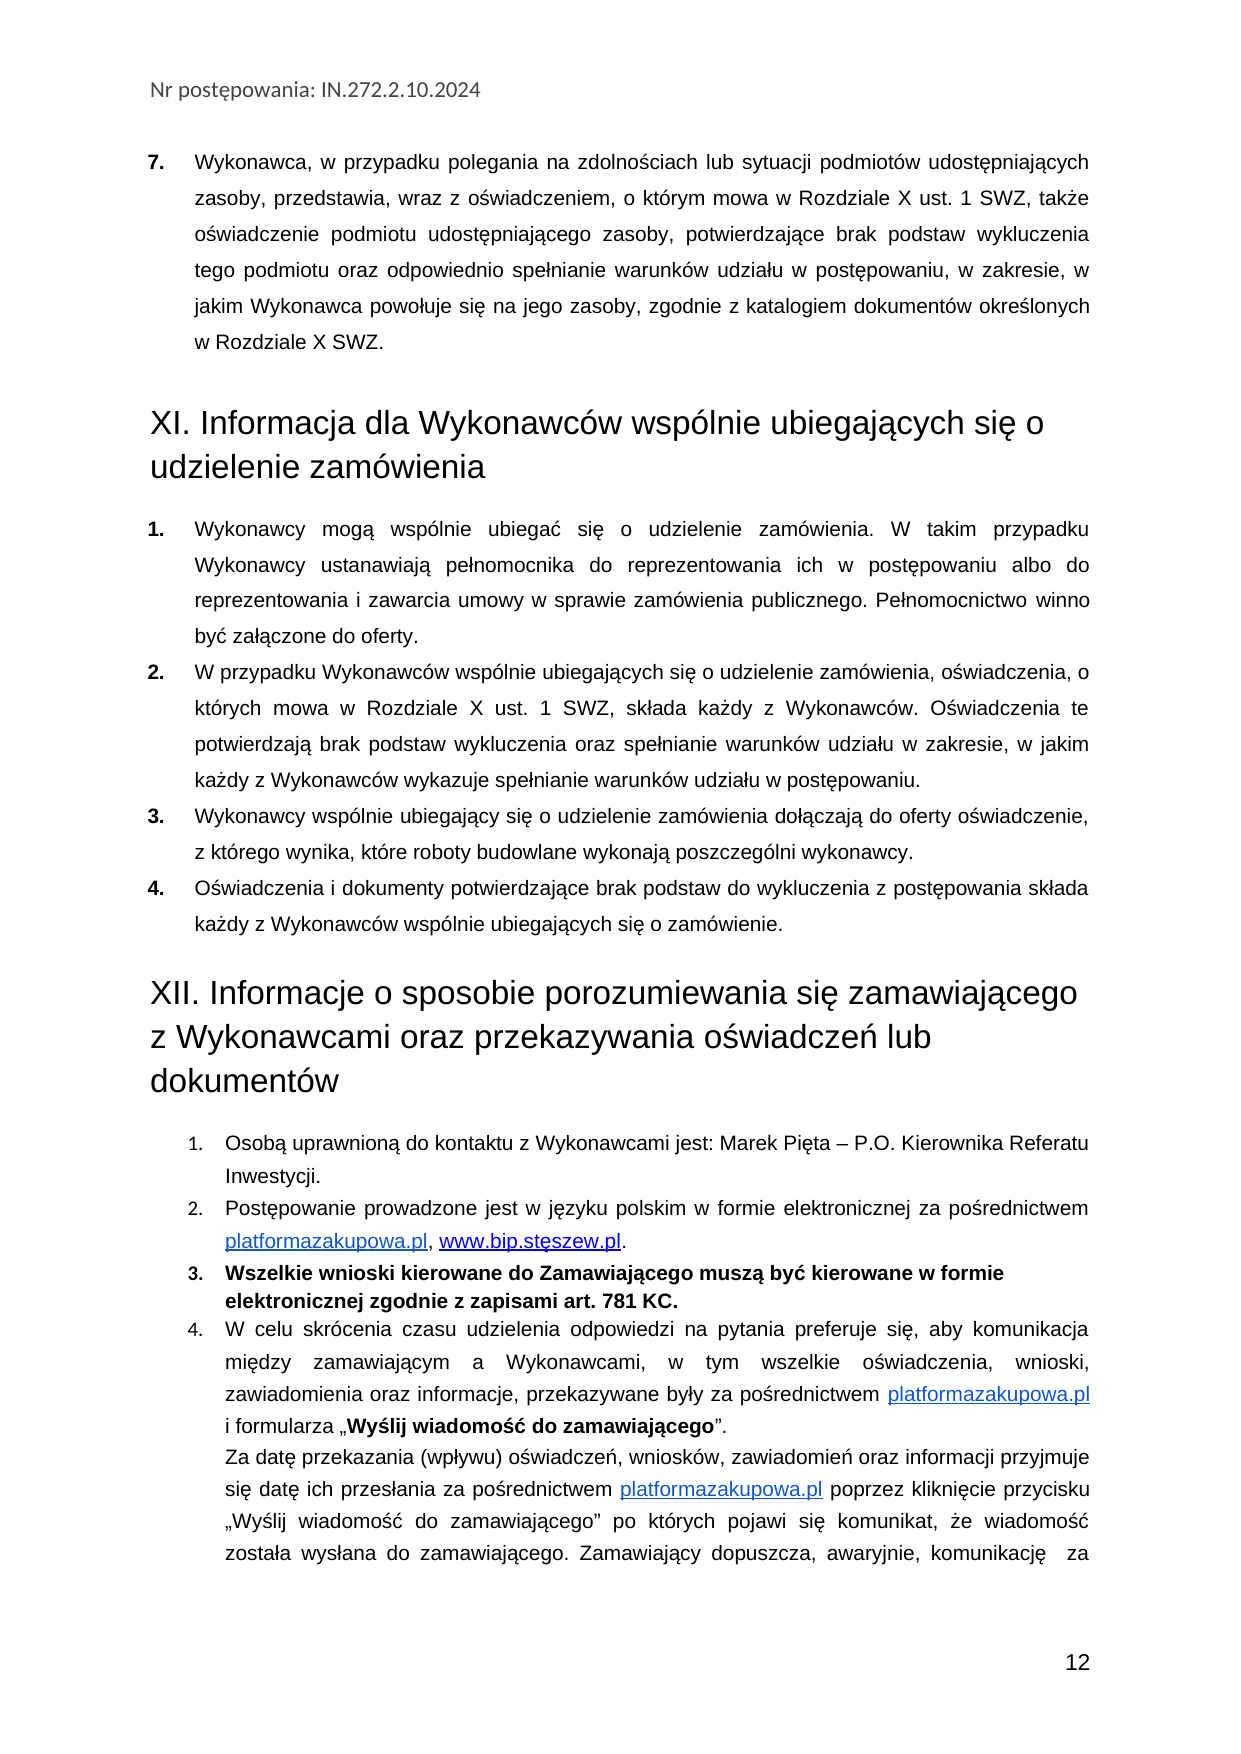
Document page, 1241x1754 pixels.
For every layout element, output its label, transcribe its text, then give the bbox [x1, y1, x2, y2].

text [225, 1445, 1090, 1564]
list Oświadczenia i dokumenty potwierdzające brak podstaw do wykluczenia z postępowania składa każdy z Wykonawców wspólnie ubiegających się o zamówienie. [147, 876, 1090, 936]
list W przypadku Wykonawców wspólnie ubiegających się o udzielenie zamówienia, oświadczenia, o których mowa w Rozdziale X ust. 1 SWZ, składa każdy z Wykonawców. Oświadczenia te potwierdzają brak podstaw wykluczenia oraz spełnianie warunków udziału w zakresie, w jakim każdy z Wykonawców wykazuje spełnianie warunków udziału w postępowaniu. [147, 660, 1090, 792]
list Wykonawcy mogą wspólnie ubiegać się o udzielenie zamówienia. W takim przypadku Wykonawcy ustanawiają pełnomocnika do reprezentowania ich w postępowaniu albo do reprezentowania i zawarcia umowy w sprawie zamówienia publicznego. Pełnomocnictwo winno być załączone do oferty. [147, 516, 1090, 648]
subtitle XI. Informacja dla Wykonawców wspólnie ubiegających się o udzielenie zamówienia [150, 403, 1090, 486]
list Wykonawcy wspólnie ubiegający się o udzielenie zamówienia dołączają do oferty oświadczenie, z którego wynika, które roboty budowlane wykonają poszczególni wykonawcy. [147, 804, 1090, 864]
subtitle XII. Informacje o sposobie porozumiewania się zamawiającego z Wykonawcami oraz przekazywania oświadczeń lub dokumentów [150, 973, 1090, 1099]
list Wykonawca, w przypadku polegania na zdolnościach lub sytuacji podmiotów udostępniających zasoby, przedstawia, wraz z oświadczeniem, o którym mowa w Rozdziale X ust. 1 SWZ, także oświadczenie podmiotu udostępniającego zasoby, potwierdzające brak podstaw wykluczenia tego podmiotu oraz odpowiednio spełnianie warunków udziału w postępowaniu, w zakresie, w jakim Wykonawca powołuje się na jego zasoby, zgodnie z katalogiem dokumentów określonych w Rozdziale X SWZ. [147, 150, 1090, 354]
list Wszelkie wnioski kierowane do Zamawiającego muszą być kierowane w formie elektronicznej zgodnie z zapisami art. 781 KC. [187, 1260, 1090, 1313]
list Osobą uprawnioną do kontaktu z Wykonawcami jest: Marek Pięta – P.O. Kierownika Referatu Inwestycji. [187, 1130, 1090, 1187]
list Postępowanie prowadzone jest w języku polskim w formie elektronicznej za pośrednictwem platformazakupowa.pl, www.bip.stęszew.pl. [187, 1195, 1090, 1252]
list W celu skrócenia czasu udzielenia odpowiedzi na pytania preferuje się, aby komunikacja między zamawiającym a Wykonawcami, w tym wszelkie oświadczenia, wnioski, zawiadomienia oraz informacje, przekazywane były za pośrednictwem platformazakupowa.pl i formularza „Wyślij wiadomość do zamawiającego”. [187, 1317, 1090, 1437]
